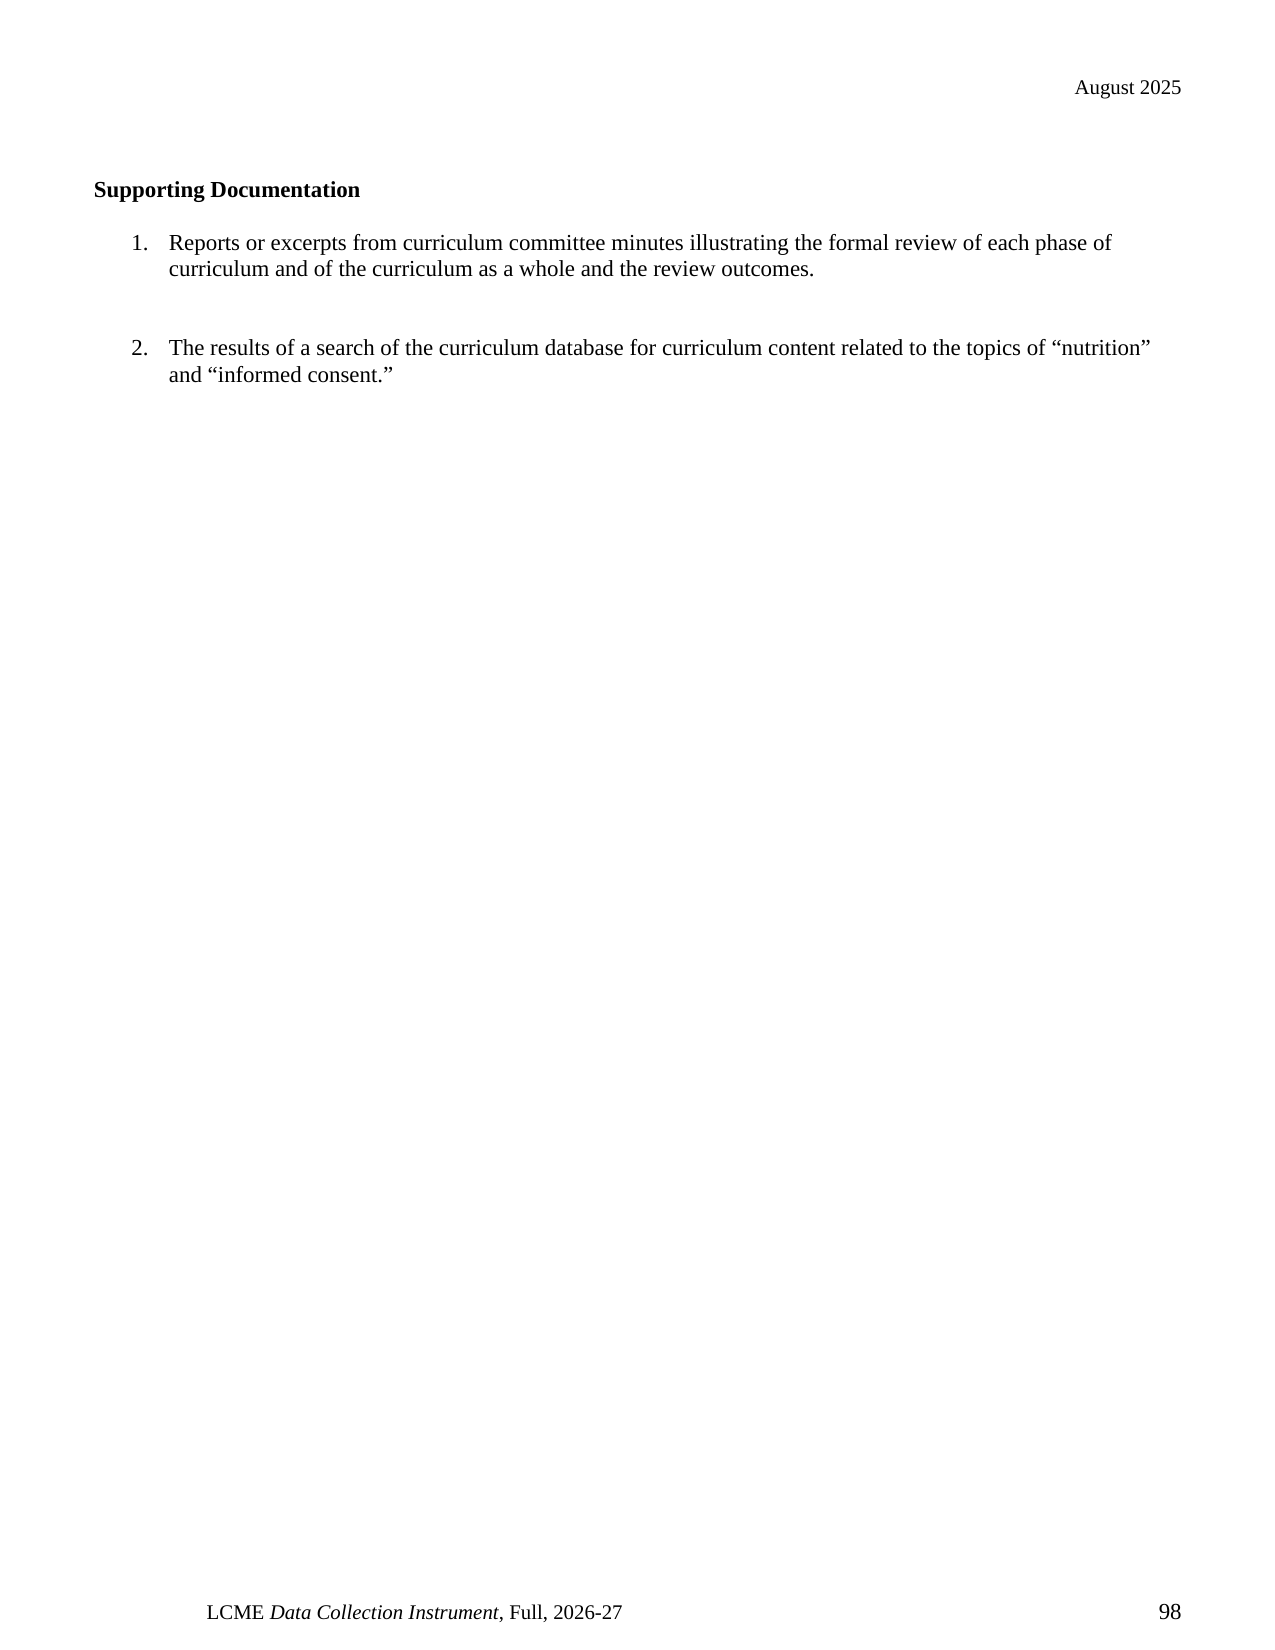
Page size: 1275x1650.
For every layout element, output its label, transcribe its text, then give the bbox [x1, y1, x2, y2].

text 1. Reports or excerpts from curriculum committee minutes illustrating the formal review of each phase of curriculum and of the curriculum as a whole and the review outcomes. [131, 229, 1181, 282]
text 2. The results of a search of the curriculum database for curriculum content related to the topics of “nutrition” and “informed consent.” [131, 334, 1181, 387]
subtitle Supporting Documentation [94, 176, 1181, 203]
